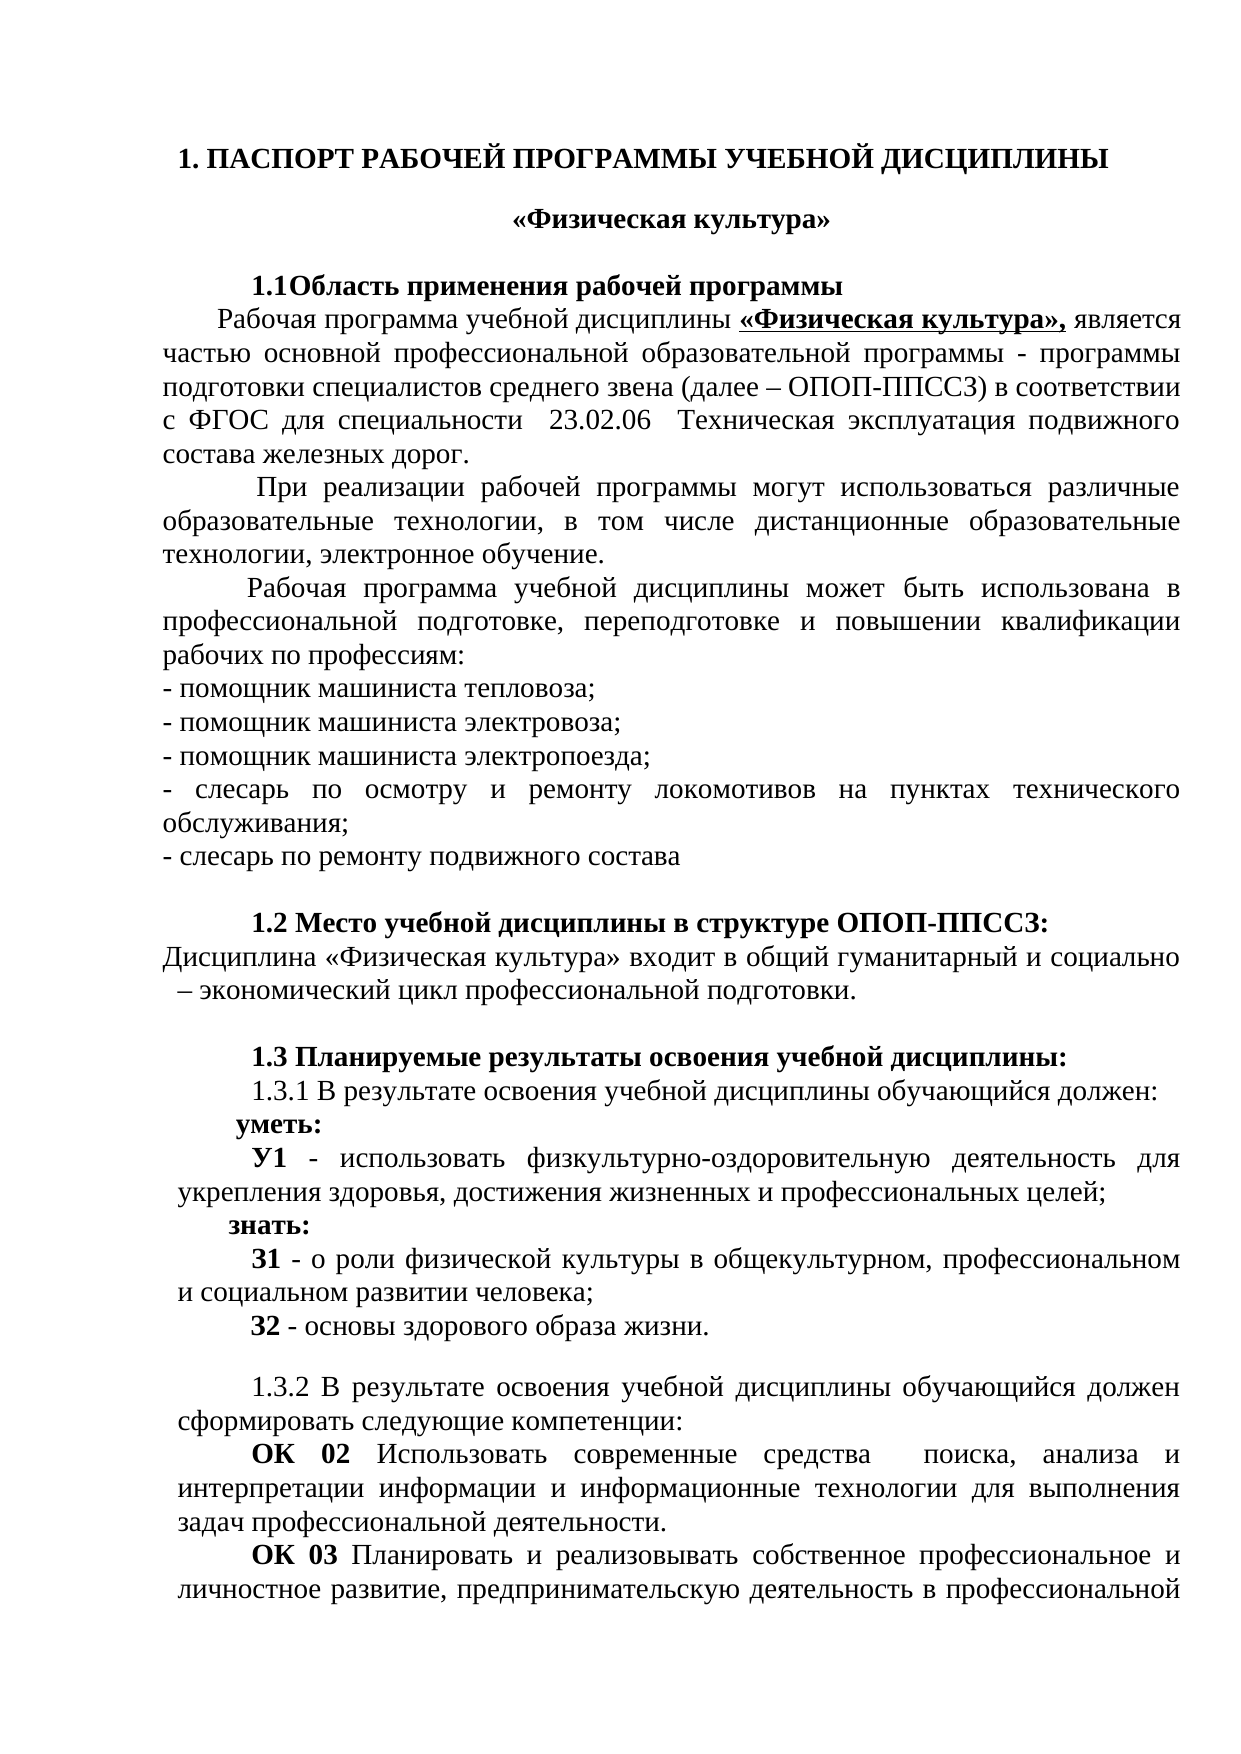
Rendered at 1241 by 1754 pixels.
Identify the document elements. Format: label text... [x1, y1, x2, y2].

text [177, 1537, 1181, 1604]
text При реализации рабочей программы могут использоваться различные образовательные технологии, в том числе дистанционные образовательные технологии, электронное обучение. [162, 469, 1181, 570]
text - помощник машиниста тепловоза; [162, 671, 1181, 704]
text - помощник машиниста электровоза; [162, 704, 1181, 738]
text Рабочая программа учебной дисциплины «Физическая культура», является частью основной профессиональной образовательной программы - программы подготовки специалистов среднего звена (далее – ОПОП-ППССЗ) в соответствии с ФГОС для специальности 23.02.06 Техническая эксплуатация подвижного состава железных дорог. [162, 302, 1181, 469]
text - слесарь по осмотру и ремонту локомотивов на пунктах технического обслуживания; [162, 771, 1181, 838]
list Область применения рабочей программы [251, 268, 1181, 302]
text - помощник машиниста электропоезда; [162, 738, 1181, 771]
text Рабочая программа учебной дисциплины может быть использована в профессиональной подготовке, переподготовке и повышении квалификации рабочих по профессиям: [162, 570, 1181, 671]
text «Физическая культура» [188, 201, 1155, 234]
text З2 - основы здорового образа жизни. [177, 1308, 1181, 1341]
text ОК 02 Использовать современные средства поиска, анализа и интерпретации информации и информационные технологии для выполнения задач профессиональной деятельности. [177, 1437, 1181, 1537]
text знать: [177, 1207, 1181, 1241]
text Дисциплина «Физическая культура» входит в общий гуманитарный и социально – экономический цикл профессиональной подготовки. [162, 939, 1181, 1006]
text уметь: [177, 1107, 1181, 1140]
text З1 - о роли физической культуры в общекультурном, профессиональном и социальном развитии человека; [177, 1241, 1181, 1308]
text У1 - использовать физкультурно-оздоровительную деятельность для укрепления здоровья, достижения жизненных и профессиональных целей; [177, 1140, 1181, 1207]
text 1. ПАСПОРТ РАБОЧЕЙ ПРОГРАММЫ УЧЕБНОЙ ДИСЦИПЛИНЫ [177, 142, 1181, 175]
text - слесарь по ремонту подвижного состава [162, 838, 1181, 872]
text 1.3.2 В результате освоения учебной дисциплины обучающийся должен сформировать следующие компетенции: [177, 1369, 1181, 1437]
text 1.3 Планируемые результаты освоения учебной дисциплины: [177, 1039, 1181, 1073]
text 1.2 Место учебной дисциплины в структуре ОПОП-ППССЗ: [177, 905, 1181, 939]
text 1.3.1 В результате освоения учебной дисциплины обучающийся должен: [177, 1073, 1181, 1107]
